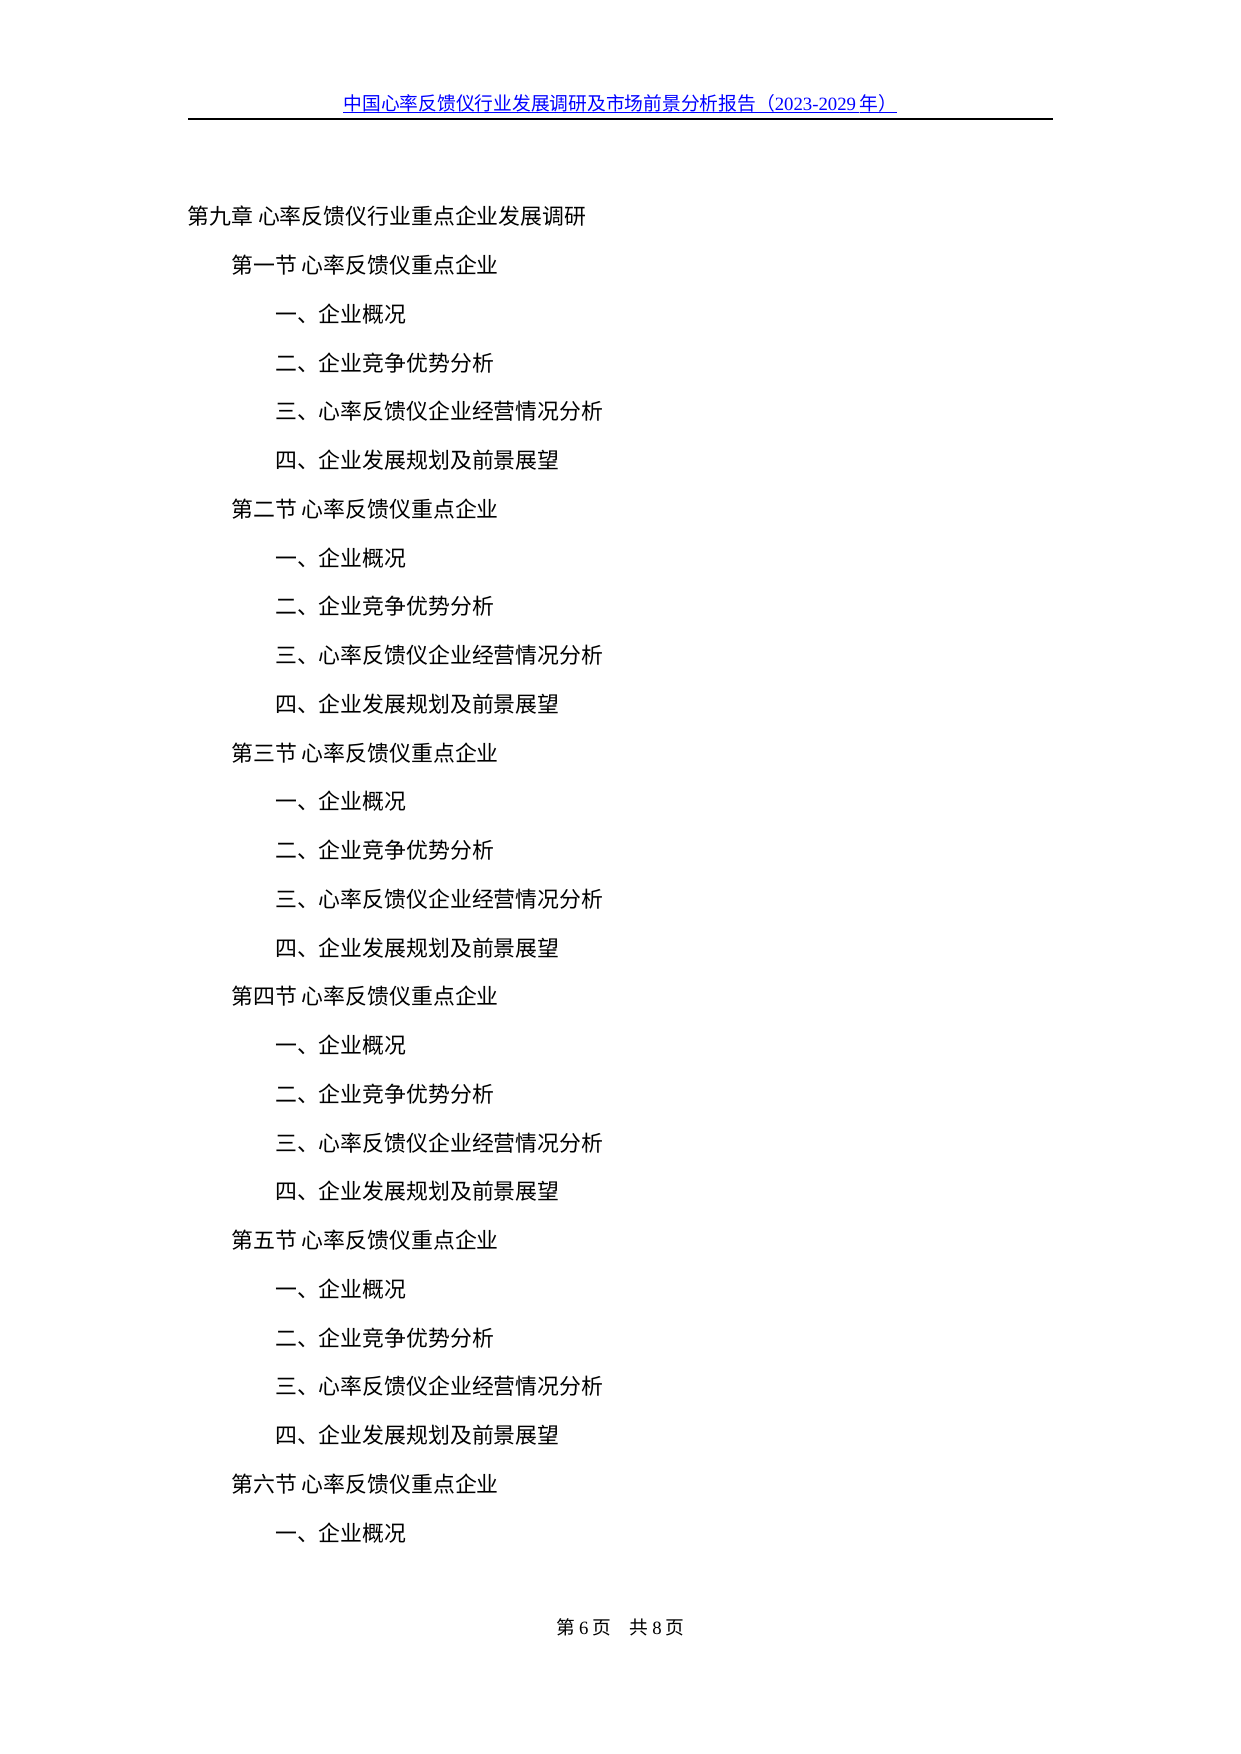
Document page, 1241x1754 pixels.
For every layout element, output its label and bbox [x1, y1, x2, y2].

text [187, 150, 1053, 1548]
